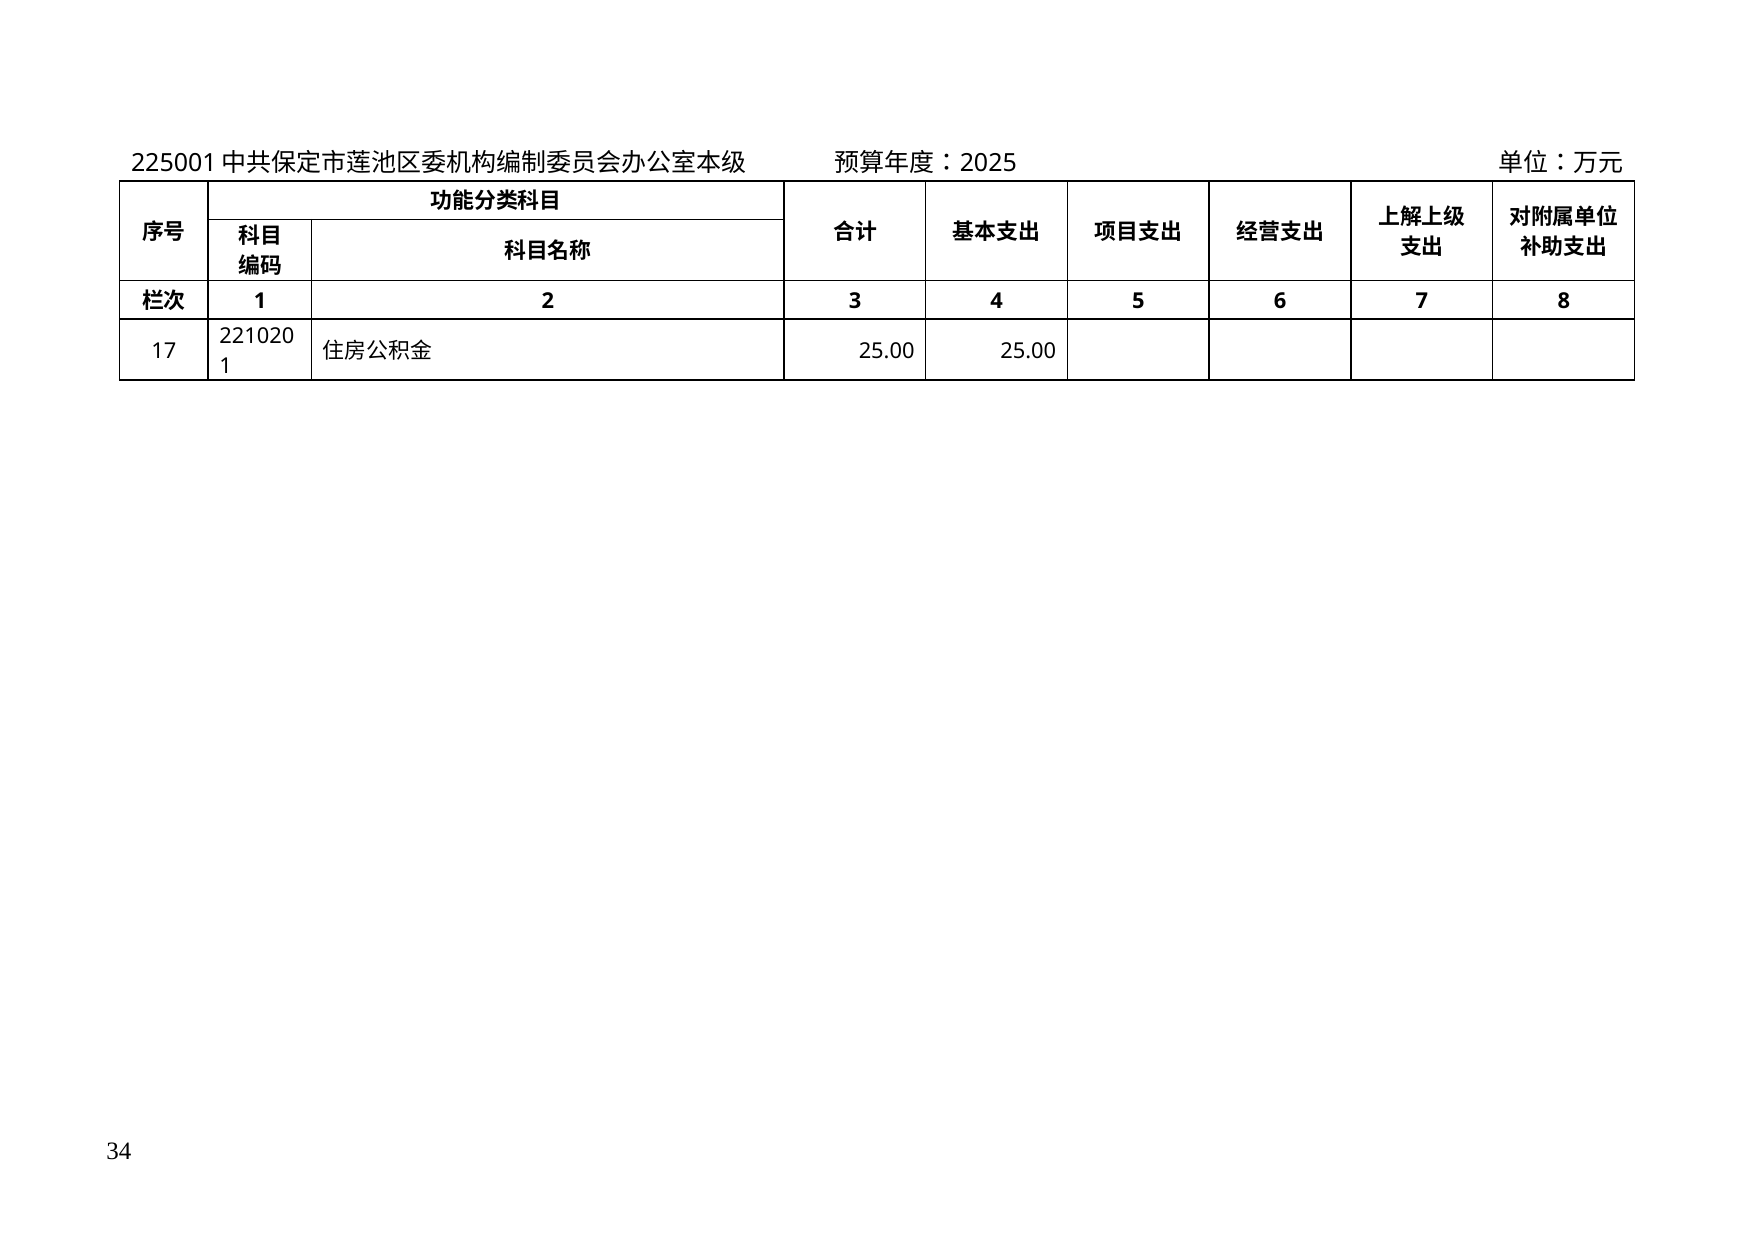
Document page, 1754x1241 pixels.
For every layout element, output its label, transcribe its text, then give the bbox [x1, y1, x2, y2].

table_cell 17 [120, 320, 207, 379]
table_cell 7 [1352, 281, 1492, 318]
table_cell [1068, 320, 1208, 379]
table_cell 住房公积金 [312, 320, 783, 379]
table_cell 3 [785, 281, 925, 318]
table_cell 4 [926, 281, 1067, 318]
table_header 预算年度：2025 [785, 143, 1067, 180]
table_cell 科目 编码 [209, 220, 311, 280]
table_cell 科目名称 [312, 220, 783, 280]
table_cell 25.00 [926, 320, 1067, 379]
table_cell 功能分类科目 [209, 182, 783, 219]
table_cell 1 [209, 281, 311, 318]
table_cell 序号 [120, 182, 207, 280]
table_cell 合计 [785, 182, 925, 280]
table_cell [1210, 320, 1350, 379]
table_cell 基本支出 [926, 182, 1067, 280]
table_cell 栏次 [120, 281, 207, 318]
table_cell 经营支出 [1210, 182, 1350, 280]
table_cell 上解上级 支出 [1352, 182, 1492, 280]
table_cell 25.00 [785, 320, 925, 379]
table_cell 8 [1493, 281, 1634, 318]
table_cell 5 [1068, 281, 1208, 318]
table_cell 6 [1210, 281, 1350, 318]
table_cell [1493, 320, 1634, 379]
table_header 单位：万元 [1068, 143, 1634, 180]
table_cell 2210201 [209, 320, 311, 379]
table_cell 2 [312, 281, 783, 318]
table_cell 项目支出 [1068, 182, 1208, 280]
table_cell 对附属单位补助支出 [1493, 182, 1634, 280]
table_cell [1352, 320, 1492, 379]
table_header 225001中共保定市莲池区委机构编制委员会办公室本级 [120, 143, 783, 180]
